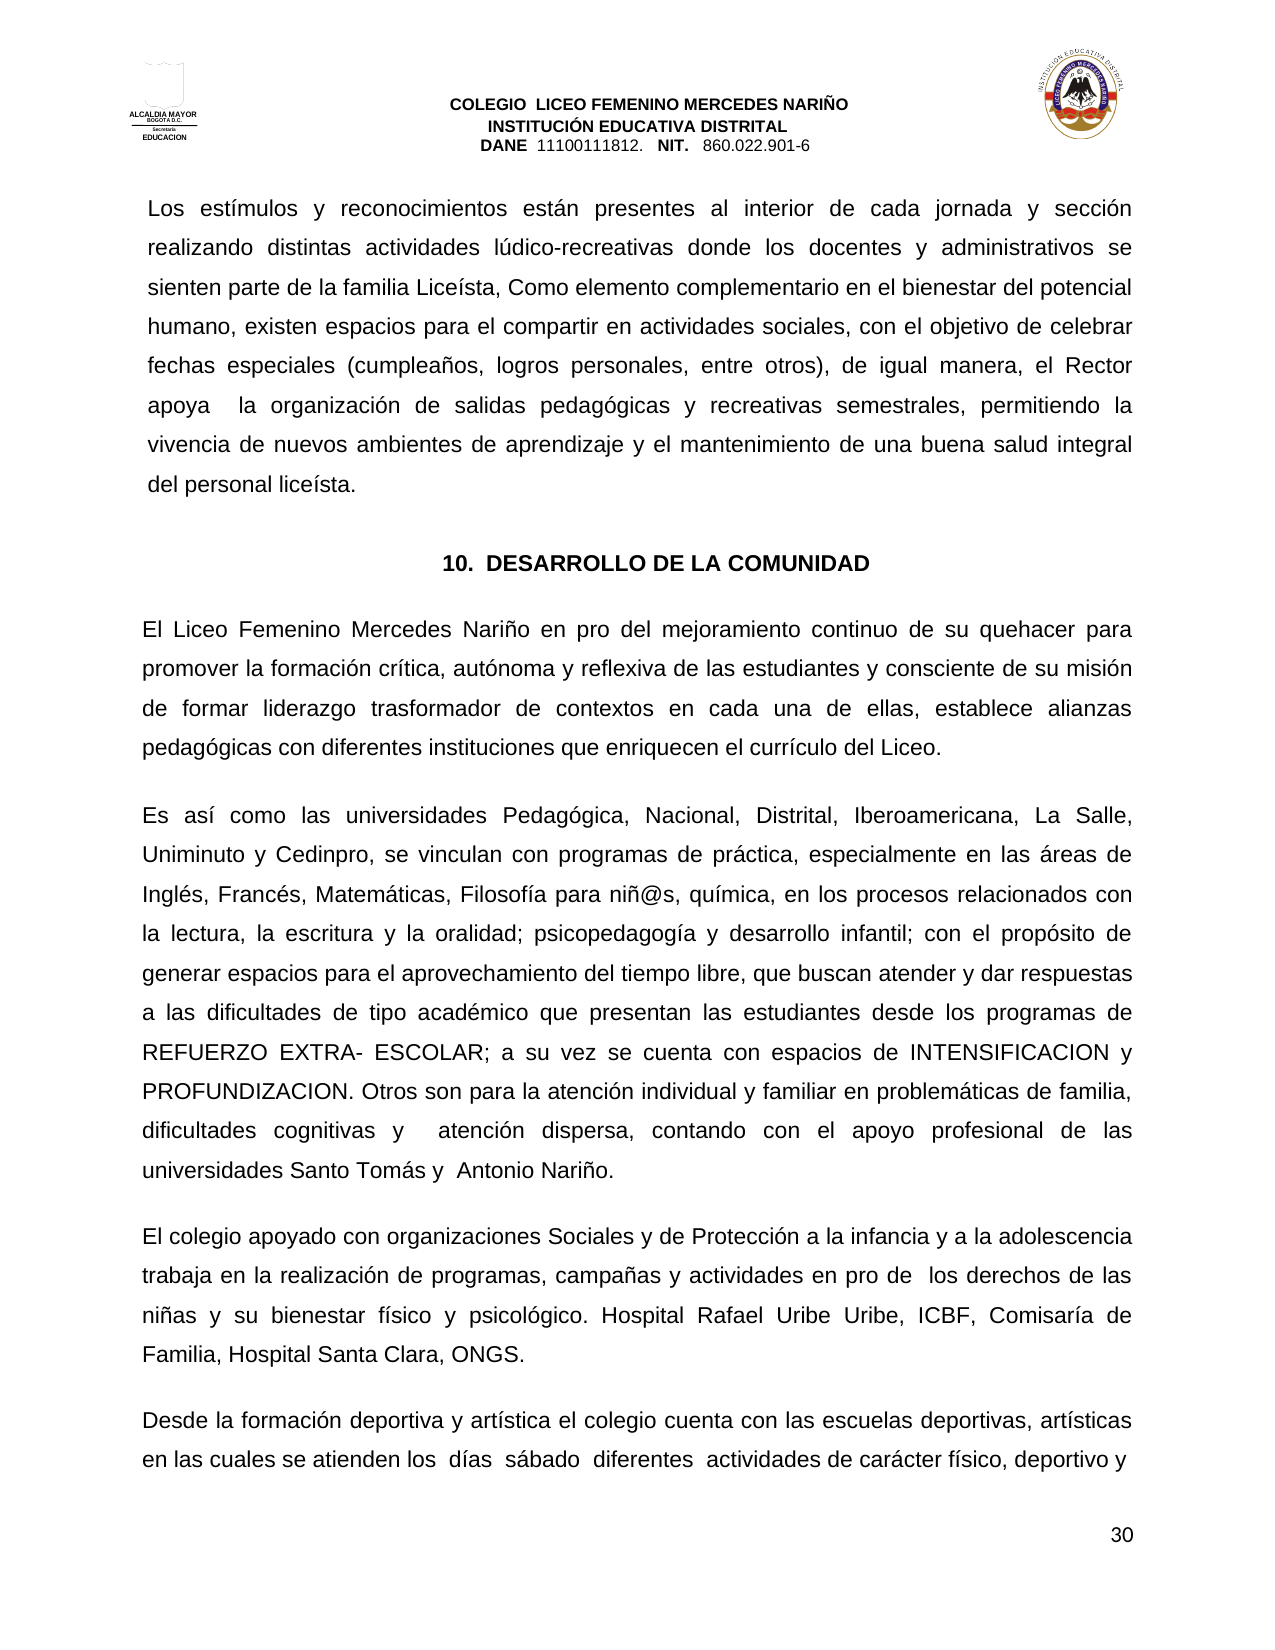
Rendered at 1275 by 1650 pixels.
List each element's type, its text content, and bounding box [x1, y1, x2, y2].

text Desde la formación deportiva y artística el colegio cuenta con las escuelas deportivas, artísticas en las cuales se atienden los días sábado diferentes actividades de carácter físico, deportivo y [142, 1407, 1133, 1473]
text Los estímulos y reconocimientos están presentes al interior de cada jornada y sección realizando distintas actividades lúdico-recreativas donde los docentes y administrativos se sienten parte de la familia Liceísta, Como elemento complementario en el bienestar del potencial humano, existen espacios para el compartir en actividades sociales, con el objetivo de celebrar fechas especiales (cumpleaños, logros personales, entre otros), de igual manera, el Rector apoya la organización de salidas pedagógicas y recreativas semestrales, permitiendo la vivencia de nuevos ambientes de aprendizaje y el mantenimiento de una buena salud integral del personal liceísta. [147, 194, 1133, 497]
list DESARROLLO DE LA COMUNIDAD [179, 550, 1133, 576]
text El colegio apoyado con organizaciones Sociales y de Protección a la infancia y a la adolescencia trabaja en la realización de programas, campañas y actividades en pro de los derechos de las niñas y su bienestar físico y psicológico. Hospital Rafael Uribe Uribe, ICBF, Comisaría de Familia, Hospital Santa Clara, ONGS. [142, 1223, 1133, 1367]
text El Liceo Femenino Mercedes Nariño en pro del mejoramiento continuo de su quehacer para promover la formación crítica, autónoma y reflexiva de las estudiantes y consciente de su misión de formar liderazgo trasformador de contextos en cada una de ellas, establece alianzas pedagógicas con diferentes instituciones que enriquecen el currículo del Liceo. [142, 616, 1133, 760]
text Es así como las universidades Pedagógica, Nacional, Distrital, Iberoamericana, La Salle, Uniminuto y Cedinpro, se vinculan con programas de práctica, especialmente en las áreas de Inglés, Francés, Matemáticas, Filosofía para niñ@s, química, en los procesos relacionados con la lectura, la escritura y la oralidad; psicopedagogía y desarrollo infantil; con el propósito de generar espacios para el aprovechamiento del tiempo libre, que buscan atender y dar respuestas a las dificultades de tipo académico que presentan las estudiantes desde los programas de REFUERZO EXTRA- ESCOLAR; a su vez se cuenta con espacios de INTENSIFICACION y PROFUNDIZACION. Otros son para la atención individual y familiar en problemáticas de familia, dificultades cognitivas y atención dispersa, contando con el apoyo profesional de las universidades Santo Tomás y Antonio Nariño. [142, 802, 1133, 1183]
